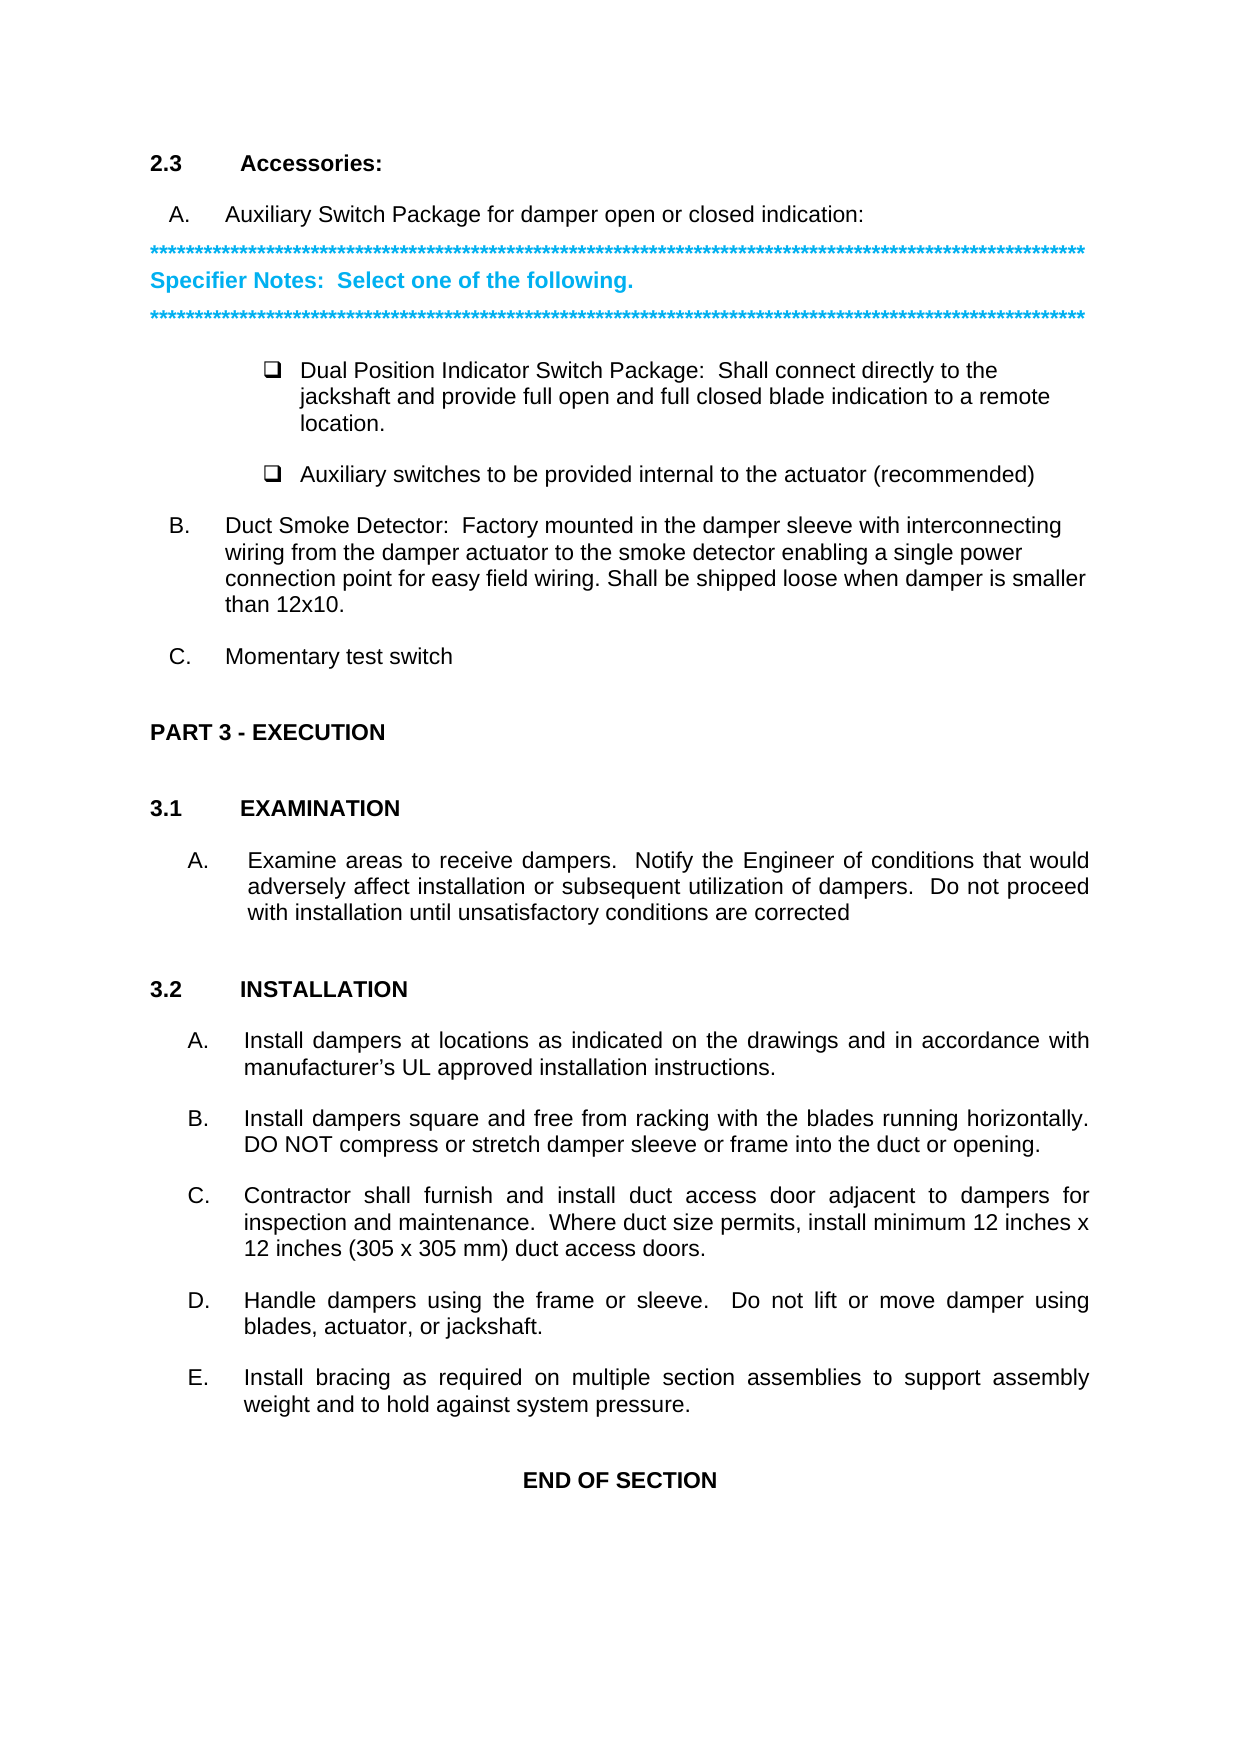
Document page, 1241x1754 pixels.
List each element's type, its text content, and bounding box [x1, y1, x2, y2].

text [150, 240, 1090, 267]
text Specifier Notes: Select one of the following. [150, 267, 1090, 293]
text Contractor shall furnish and install duct access door adjacent to dampers for inspection and maintenance. Where duct size permits, install minimum 12 inches x 12 inches (305 x 305 mm) duct access doors. [187, 1182, 1090, 1262]
text Install bracing as required on multiple section assemblies to support assembly weight and to hold against system pressure. [187, 1364, 1090, 1417]
text Install dampers at locations as indicated on the drawings and in accordance with manufacturer’s UL approved installation instructions. [187, 1027, 1090, 1080]
text ********************************************************************************************************* [150, 305, 1090, 332]
text EXECUTION [150, 719, 1090, 745]
text Examine areas to receive dampers. Notify the Engineer of conditions that would adversely affect installation or subsequent utilization of dampers. Do not proceed with installation until unsatisfactory conditions are corrected [187, 847, 1090, 926]
text INSTALLATION [150, 976, 1090, 1002]
text Install dampers square and free from racking with the blades running horizontally. DO NOT compress or stretch damper sleeve or frame into the duct or opening. [187, 1105, 1090, 1157]
text Accessories: [150, 150, 1090, 176]
list Auxiliary Switch Package for damper open or closed indication: [169, 201, 1090, 228]
list Duct Smoke Detector: Factory mounted in the damper sleeve with interconnecting wiring from the damper actuator to the smoke detector enabling a single power connection point for easy field wiring. Shall be shipped loose when damper is smaller than 12x10. [169, 512, 1090, 618]
list Dual Position Indicator Switch Package: Shall connect directly to the jackshaft and provide full open and full closed blade indication to a remote location. [262, 357, 1090, 436]
text EXAMINATION [150, 795, 1090, 822]
list Momentary test switch [169, 643, 1090, 669]
text Handle dampers using the frame or sleeve. Do not lift or move damper using blades, actuator, or jackshaft. [187, 1287, 1090, 1339]
text END OF SECTION [150, 1467, 1090, 1493]
list Auxiliary switches to be provided internal to the actuator (recommended) [262, 461, 1090, 487]
